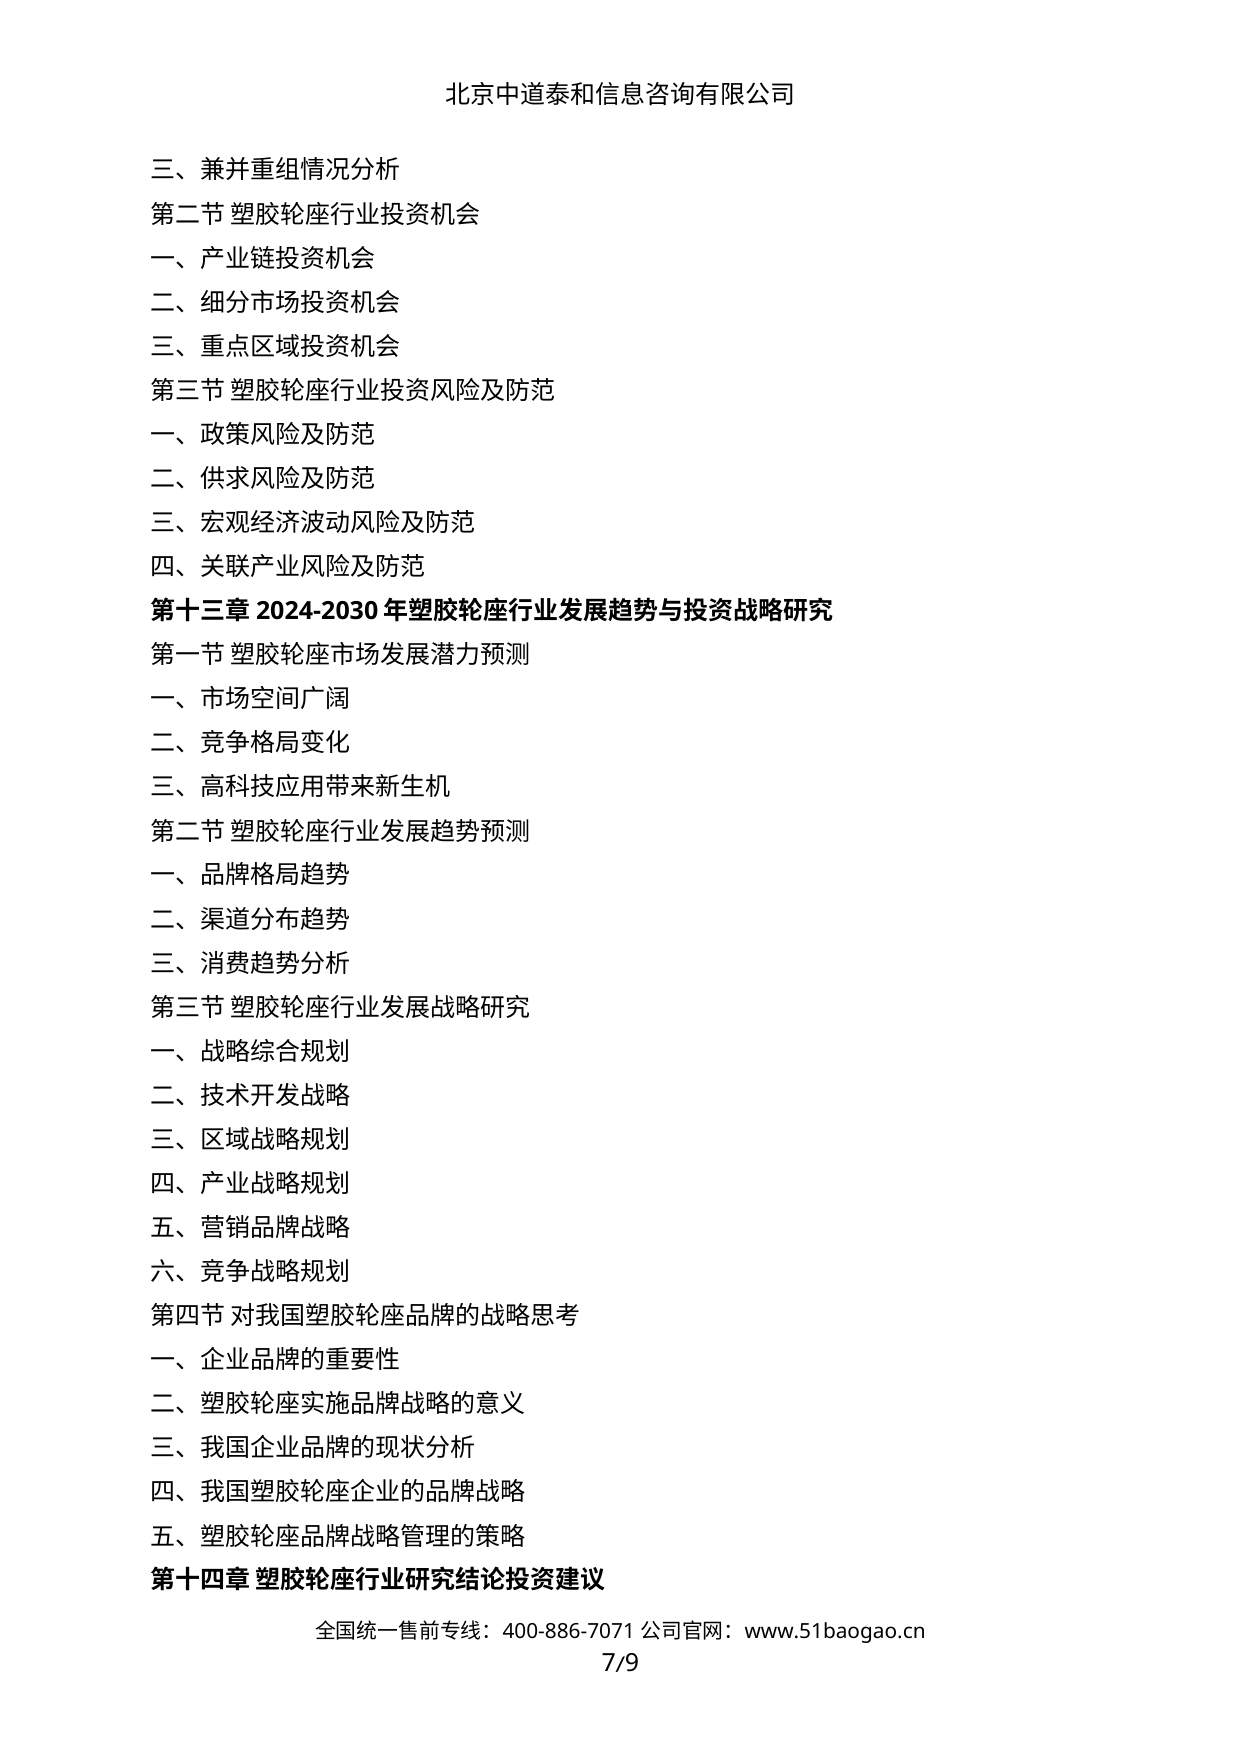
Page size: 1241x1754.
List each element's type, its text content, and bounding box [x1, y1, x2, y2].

text 二、塑胶轮座实施品牌战略的意义 [150, 1384, 1090, 1420]
text 二、细分市场投资机会 [150, 282, 1090, 318]
text 二、供求风险及防范 [150, 458, 1090, 495]
text 三、消费趋势分析 [150, 943, 1090, 979]
text 第十三章 2024-2030年塑胶轮座行业发展趋势与投资战略研究 [150, 591, 1090, 627]
text 一、战略综合规划 [150, 1031, 1090, 1067]
text 第十四章 塑胶轮座行业研究结论投资建议 [150, 1560, 1090, 1596]
text 二、技术开发战略 [150, 1075, 1090, 1112]
text 五、营销品牌战略 [150, 1207, 1090, 1244]
text 三、宏观经济波动风险及防范 [150, 502, 1090, 539]
text 四、产业战略规划 [150, 1163, 1090, 1200]
text 三、我国企业品牌的现状分析 [150, 1428, 1090, 1464]
text 三、高科技应用带来新生机 [150, 767, 1090, 803]
text 一、政策风险及防范 [150, 414, 1090, 451]
text 五、塑胶轮座品牌战略管理的策略 [150, 1516, 1090, 1552]
text 三、区域战略规划 [150, 1119, 1090, 1156]
text 第一节 塑胶轮座市场发展潜力预测 [150, 635, 1090, 671]
text 二、竞争格局变化 [150, 723, 1090, 759]
text 第三节 塑胶轮座行业发展战略研究 [150, 987, 1090, 1023]
text 第二节 塑胶轮座行业投资机会 [150, 194, 1090, 230]
text 一、品牌格局趋势 [150, 855, 1090, 891]
text 一、市场空间广阔 [150, 679, 1090, 715]
text 四、我国塑胶轮座企业的品牌战略 [150, 1472, 1090, 1508]
text 第二节 塑胶轮座行业发展趋势预测 [150, 811, 1090, 847]
text 三、兼并重组情况分析 [150, 150, 1090, 186]
text 二、渠道分布趋势 [150, 899, 1090, 935]
text 一、产业链投资机会 [150, 238, 1090, 274]
text 六、竞争战略规划 [150, 1252, 1090, 1288]
text 一、企业品牌的重要性 [150, 1340, 1090, 1376]
text 第三节 塑胶轮座行业投资风险及防范 [150, 370, 1090, 407]
text 第四节 对我国塑胶轮座品牌的战略思考 [150, 1296, 1090, 1332]
text 四、关联产业风险及防范 [150, 547, 1090, 583]
text 三、重点区域投资机会 [150, 326, 1090, 362]
